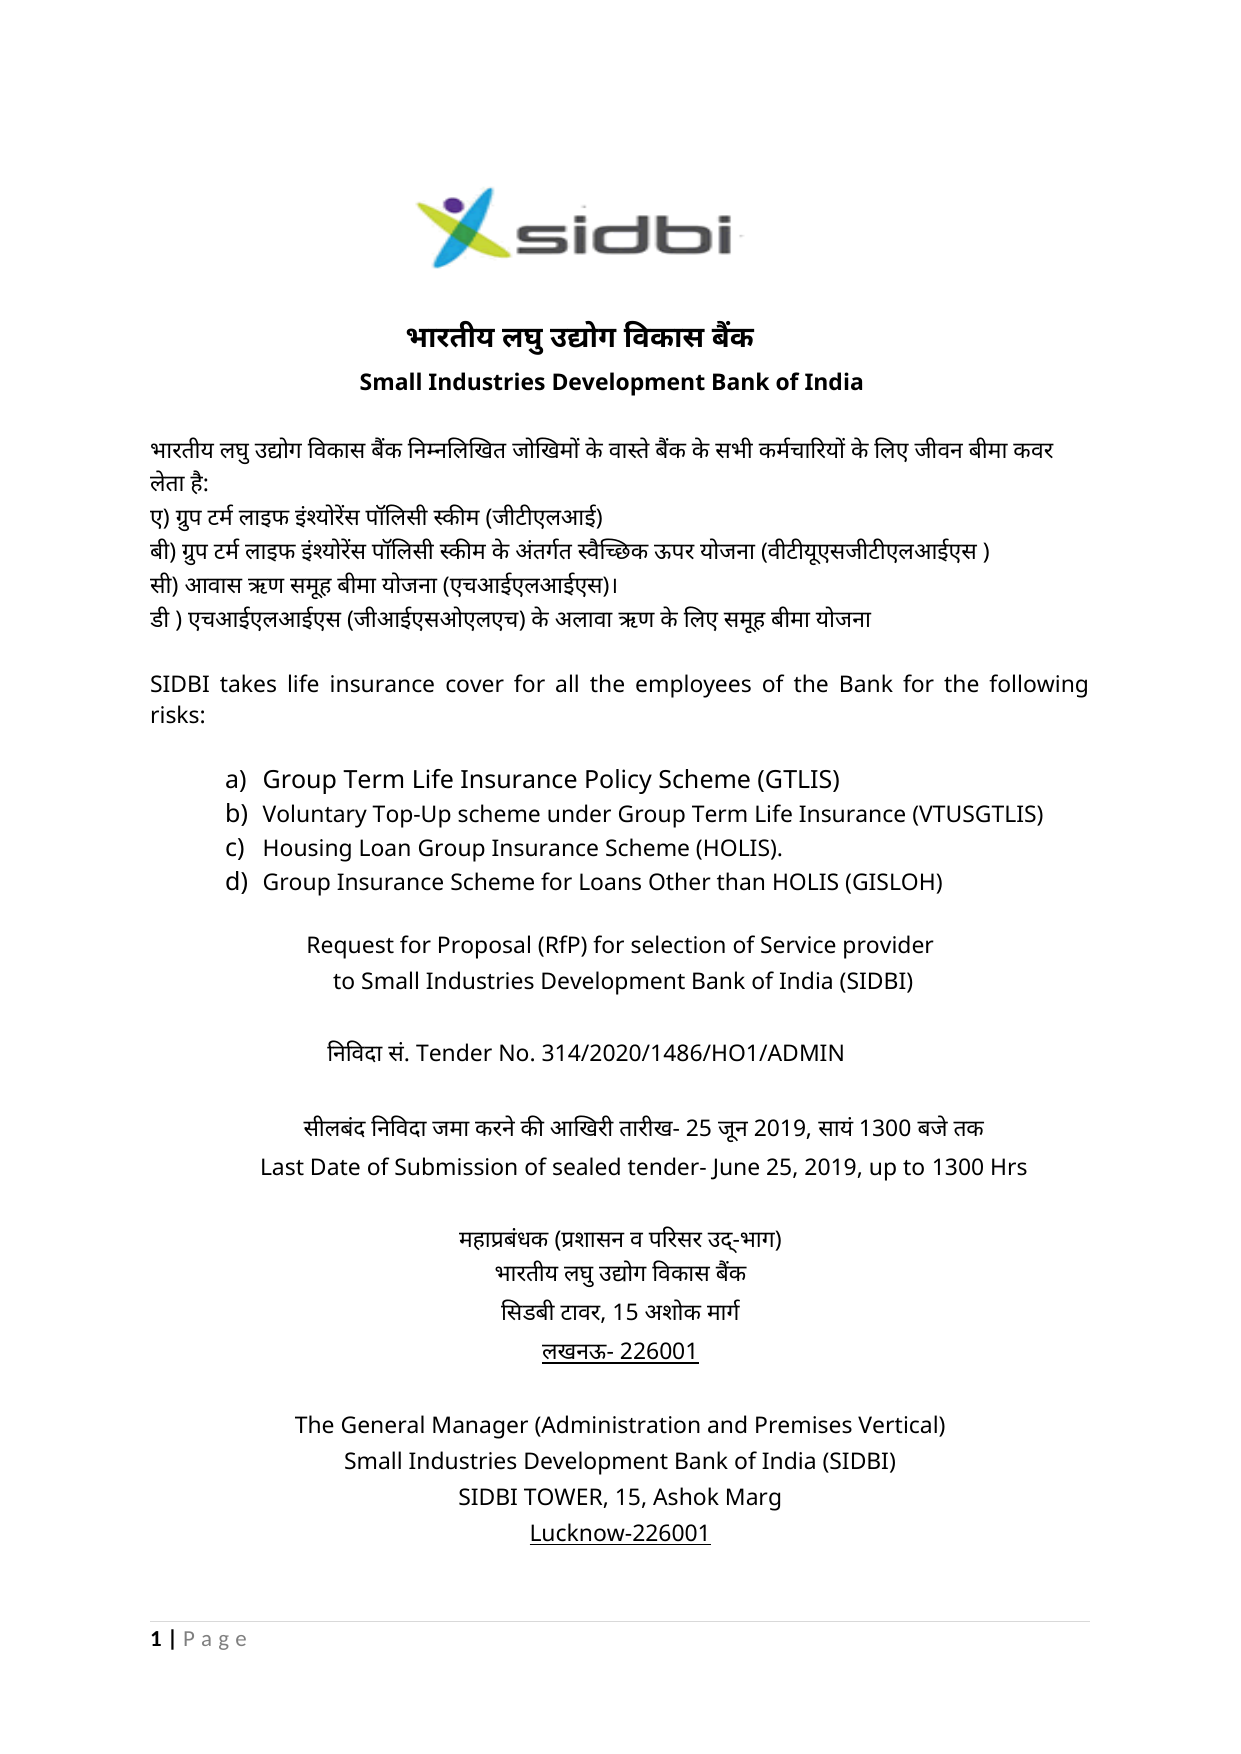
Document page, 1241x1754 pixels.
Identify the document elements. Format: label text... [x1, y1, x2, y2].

text सीलबंद निविदा जमा करने की आखिरी तारीख- 25 जून 2019, सायं 1300 बजे तक [165, 1112, 1122, 1146]
list Group Term Life Insurance Policy Scheme (GTLIS) [225, 762, 1090, 796]
text Request for Proposal (RfP) for selection of Service provider [150, 929, 1090, 960]
text भारतीय लघु उद्योग विकास बैंक [300, 321, 1200, 359]
text सी) आवास ऋण समूह बीमा योजना (एचआईएलआईएस)। [93, 569, 1158, 603]
text to Small Industries Development Bank of India (SIDBI) [150, 965, 1090, 996]
text The General Manager (Administration and Premises Vertical) [150, 1409, 1090, 1441]
text लखनऊ- 226001 [150, 1334, 1090, 1368]
list Housing Loan Group Insurance Scheme (HOLIS). [225, 830, 1090, 864]
text सिडबी टावर, 15 अशोक मार्ग [150, 1296, 1090, 1329]
text Small Industries Development Bank of India [0, 366, 1200, 397]
text डी ) एचआईएलआईएस (जीआईएसओएलएच) के अलावा ऋण के लिए समूह बीमा योजना [93, 603, 1158, 637]
text Last Date of Submission of sealed tender- June 25, 2019, up to 1300 Hrs [197, 1151, 1090, 1182]
text महाप्रबंधक (प्रशासन व परिसर उद्-भाग) [150, 1222, 1090, 1256]
text भारतीय लघु उद्योग विकास बैंक [150, 1261, 1090, 1291]
picture [405, 185, 750, 275]
text SIDBI takes life insurance cover for all the employees of the Bank for the following risks: [150, 668, 1090, 730]
text बी) ग्रुप टर्म लाइफ इंश्योरेंस पॉलिसी स्कीम के अंतर्गत स्वैच्छिक ऊपर योजना (वीटीयूएसजीटीएलआईएस ) [150, 535, 1090, 569]
list Group Insurance Scheme for Loans Other than HOLIS (GISLOH) [225, 864, 1090, 898]
text Lucknow-226001 [150, 1517, 1090, 1548]
text ए) ग्रुप टर्म लाइफ इंश्योरेंस पॉलिसी स्कीम (जीटीएलआई) [150, 501, 1090, 535]
text भारतीय बैंक निम्नलिखित जोखिमों के वास्ते बैंक के सभी कर्मचारियों के लिए जीवन बीमा कवर लेता है: [150, 437, 1090, 501]
text Small Industries Development Bank of India (SIDBI) [150, 1445, 1090, 1477]
text SIDBI TOWER, 15, Ashok Marg [150, 1481, 1090, 1512]
text निविदा सं. Tender No. 314/2020/1486/HO1/ADMIN [327, 1037, 1090, 1071]
list Voluntary Top-Up scheme under Group Term Life Insurance (VTUSGTLIS) [225, 796, 1090, 830]
